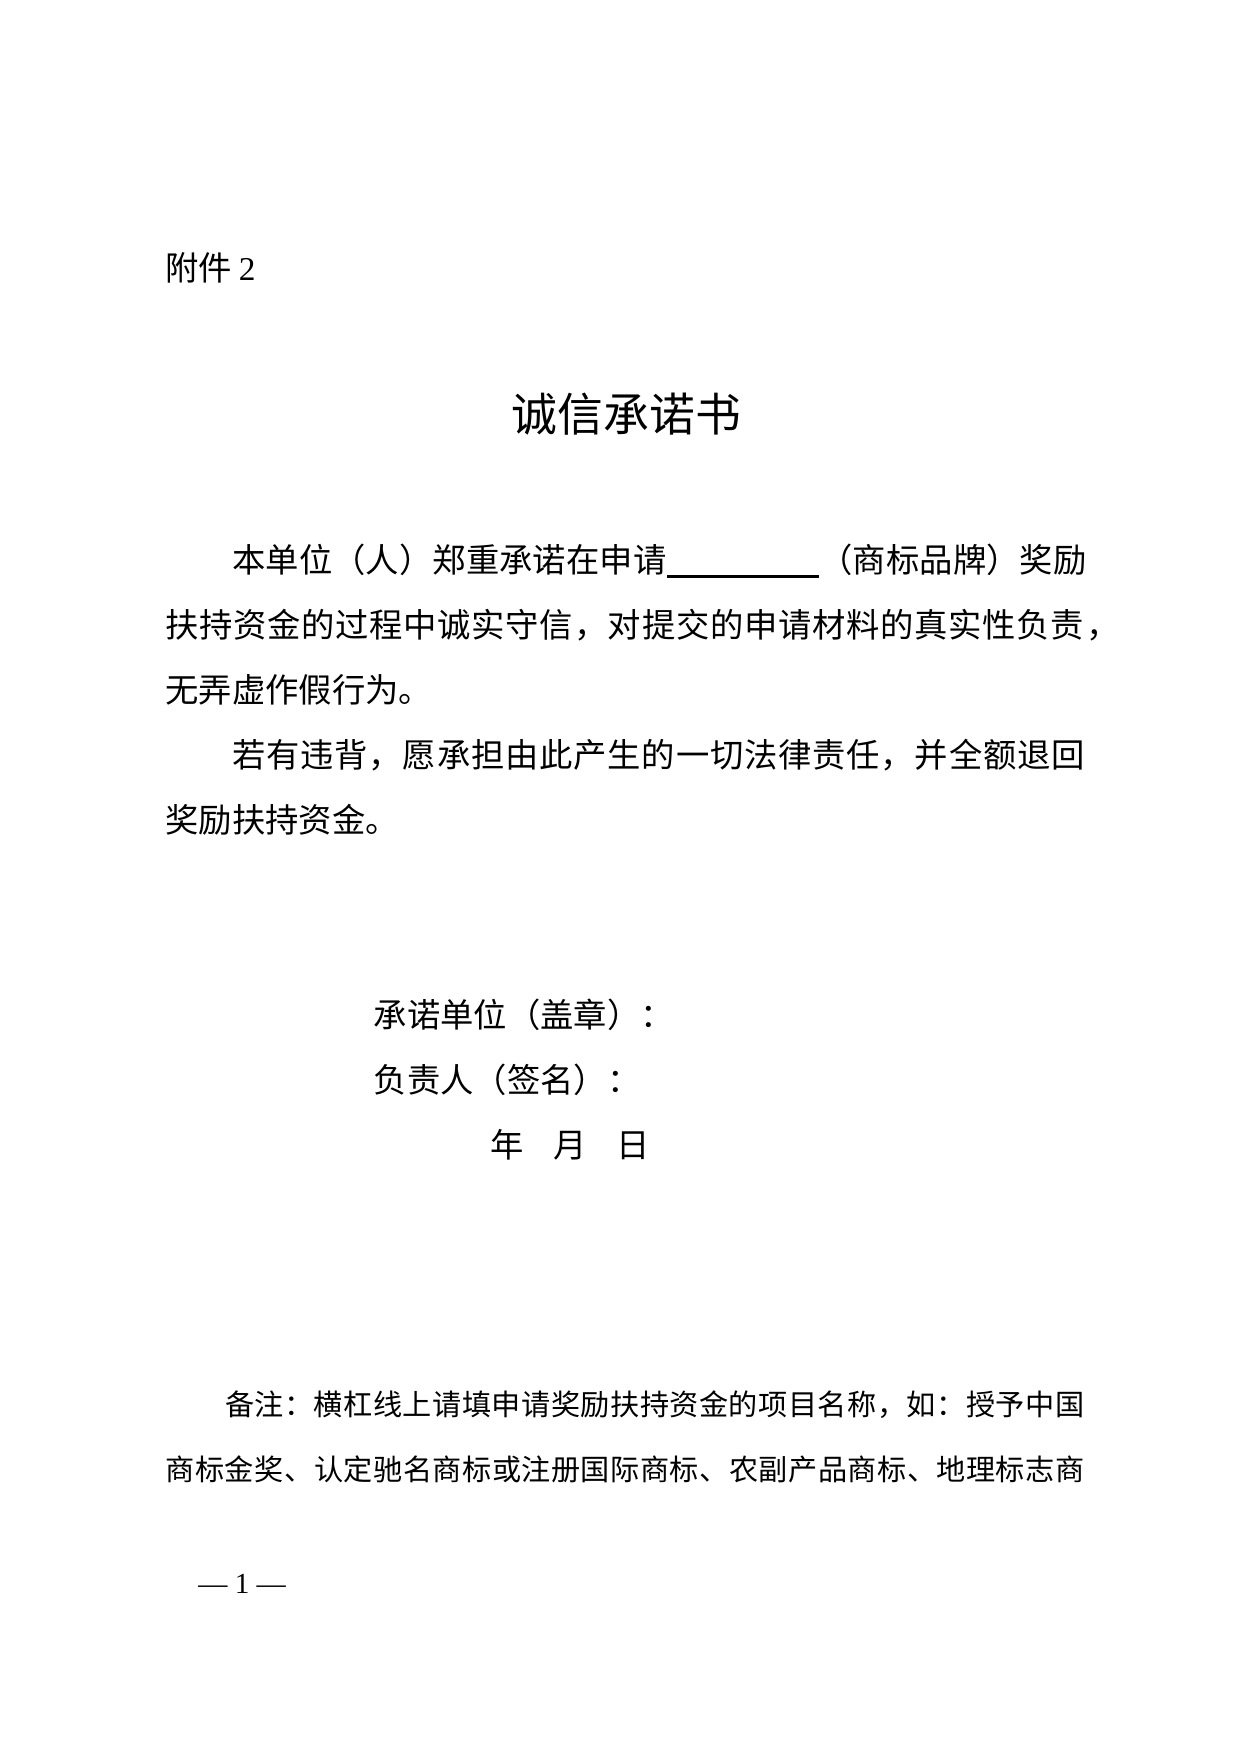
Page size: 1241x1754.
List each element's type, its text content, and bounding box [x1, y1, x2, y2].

text 本单位（人）郑重承诺在申请 （商标品牌）奖励扶持资金的过程中诚实守信，对提交的申请材料的真实性负责，无弄虚作假行为。 [165, 525, 1087, 720]
text 承诺单位（盖章）： [165, 980, 1087, 1045]
text 诚信承诺书 [165, 363, 1087, 460]
text 备注：横杠线上请填申请奖励扶持资金的项目名称，如：授予中国商标金奖、认定驰名商标或注册国际商标、农副产品商标、地理标志商标、集体商标、证明商标等。 [165, 1370, 1087, 1500]
text 年 月 日 [165, 1110, 1087, 1175]
text 若有违背，愿承担由此产生的一切法律责任，并全额退回奖励扶持资金。 [165, 720, 1087, 850]
text 负责人（签名）： [165, 1045, 1087, 1110]
text 附件2 [165, 233, 1087, 298]
